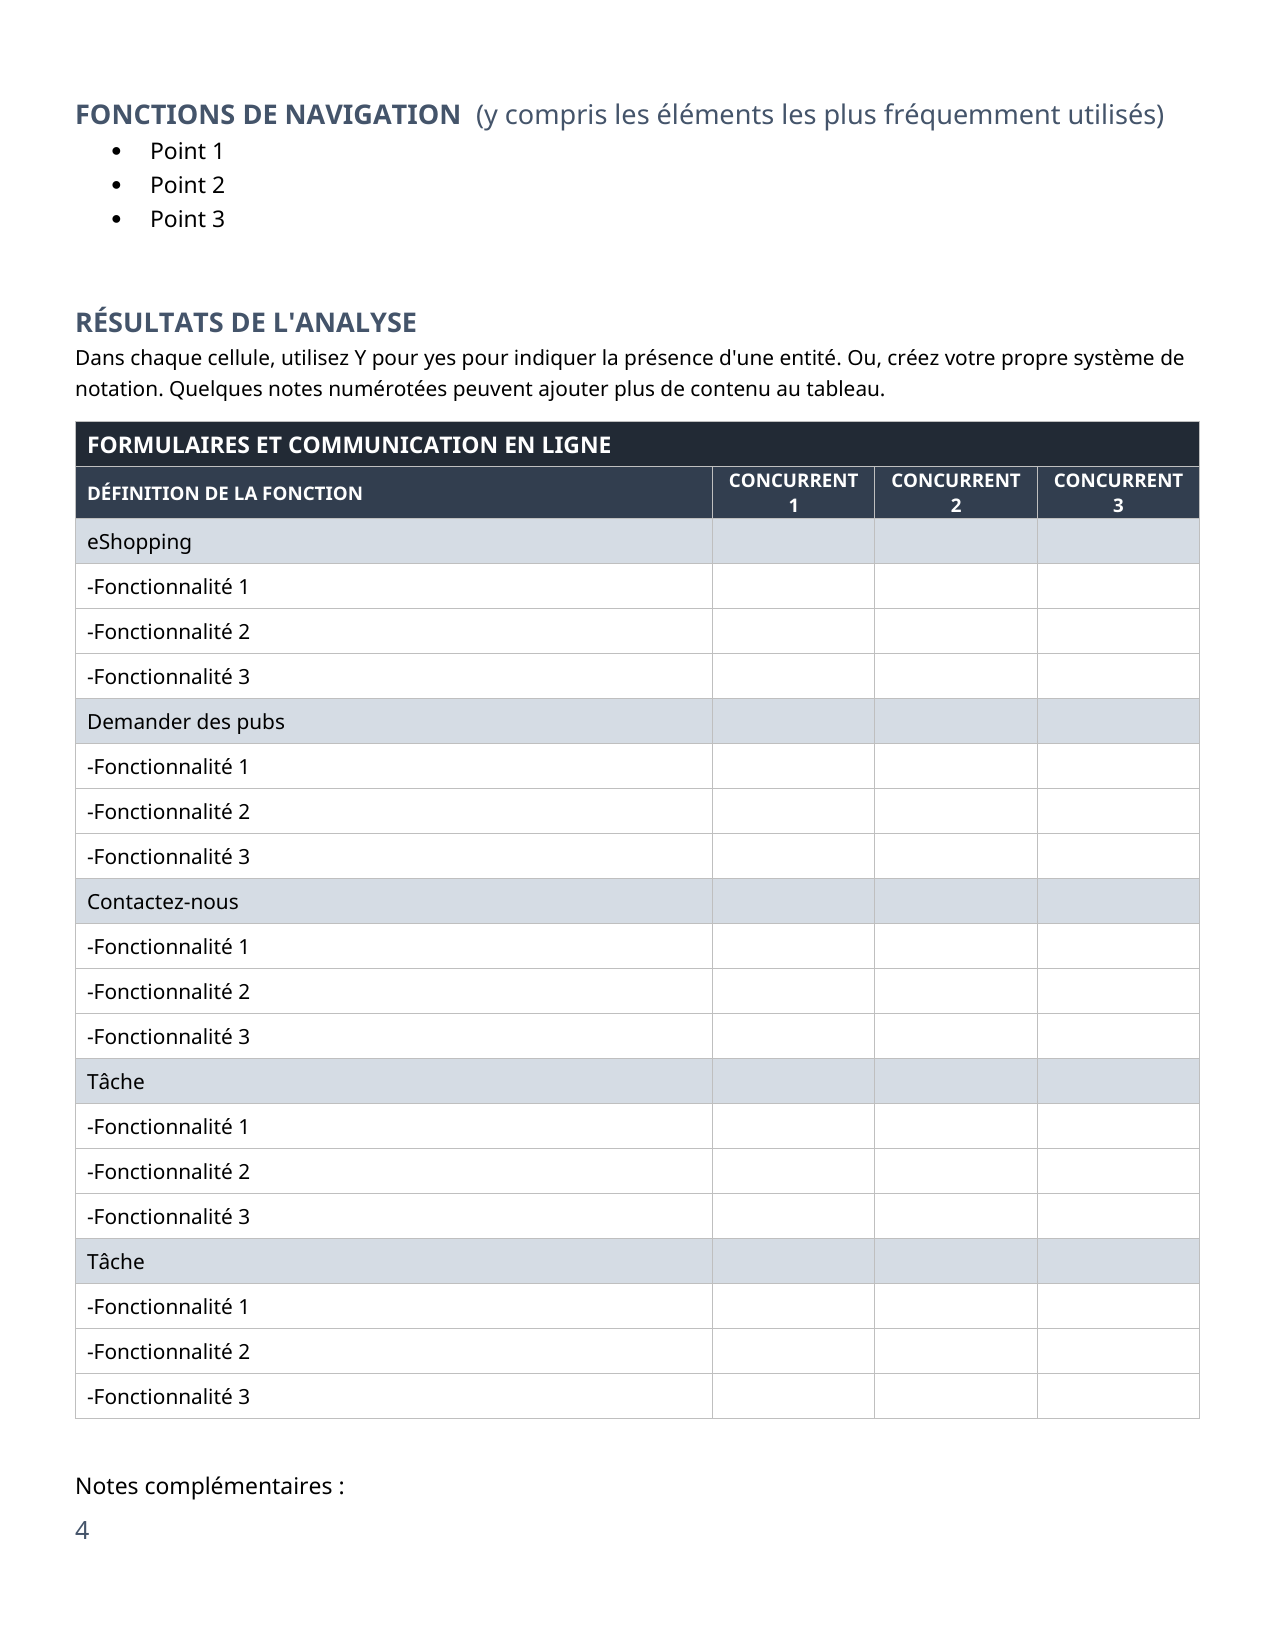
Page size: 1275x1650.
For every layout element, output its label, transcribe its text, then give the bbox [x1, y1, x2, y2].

table_cell -Fonctionnalité 3 [76, 1014, 712, 1058]
table_cell [875, 1374, 1037, 1418]
text Notes complémentaires : [75, 1470, 1200, 1501]
table_cell [713, 1059, 874, 1103]
table_cell [1038, 834, 1199, 878]
table_cell [875, 1149, 1037, 1193]
table_cell [1038, 1104, 1199, 1148]
table_cell [713, 1194, 874, 1238]
table_cell [875, 1194, 1037, 1238]
table_cell -Fonctionnalité 1 [76, 564, 712, 608]
table_cell [875, 1329, 1037, 1373]
table_cell -Fonctionnalité 1 [76, 1104, 712, 1148]
table_cell [713, 1014, 874, 1058]
table_cell [875, 1104, 1037, 1148]
table_cell [1038, 564, 1199, 608]
table_cell [713, 1149, 874, 1193]
table_cell [713, 879, 874, 923]
table_cell [1038, 1059, 1199, 1103]
subtitle RÉSULTATS DE L'ANALYSE [75, 303, 1200, 340]
table_cell [1038, 1194, 1199, 1238]
table_cell [1038, 1149, 1199, 1193]
table_cell [713, 1104, 874, 1148]
table_cell -Fonctionnalité 3 [76, 654, 712, 698]
table_cell [875, 564, 1037, 608]
table_cell [1038, 609, 1199, 653]
table_cell [875, 654, 1037, 698]
table_cell -Fonctionnalité 3 [76, 1374, 712, 1418]
table_cell -Fonctionnalité 1 [76, 924, 712, 968]
table_cell -Fonctionnalité 2 [76, 969, 712, 1013]
table_cell [713, 744, 874, 788]
list Point 2 [112, 169, 1200, 200]
table_cell [713, 834, 874, 878]
table_cell Contactez-nous [76, 879, 712, 923]
table_cell DÉFINITION DE LA FONCTION [76, 467, 712, 518]
list Point 1 [112, 135, 1200, 166]
table_cell CONCURRENT 2 [875, 467, 1037, 518]
table_cell -Fonctionnalité 1 [76, 744, 712, 788]
table_cell -Fonctionnalité 2 [76, 1329, 712, 1373]
table_cell -Fonctionnalité 3 [76, 834, 712, 878]
list Point 3 [112, 203, 1200, 234]
table_cell [875, 1014, 1037, 1058]
table_cell [1038, 789, 1199, 833]
table_cell [875, 1239, 1037, 1283]
table_cell [875, 519, 1037, 563]
table_cell [1038, 519, 1199, 563]
table_cell -Fonctionnalité 2 [76, 609, 712, 653]
table_cell [875, 744, 1037, 788]
table_cell [713, 1374, 874, 1418]
table_cell [1038, 699, 1199, 743]
table_cell -Fonctionnalité 3 [76, 1194, 712, 1238]
table_cell [1038, 969, 1199, 1013]
table_cell [875, 969, 1037, 1013]
table_cell eShopping [76, 519, 712, 563]
table_cell [1038, 1374, 1199, 1418]
table_cell [713, 654, 874, 698]
table_cell Demander des pubs [76, 699, 712, 743]
table_cell [713, 519, 874, 563]
table_cell [1038, 1239, 1199, 1283]
table_cell [875, 924, 1037, 968]
text Dans chaque cellule, utilisez Y pour yes pour indiquer la présence d'une entité. Ou, créez votre propre système de notation. Quelques notes numérotées peuvent ajouter plus de contenu au tableau. [75, 343, 1200, 402]
table_cell [713, 1239, 874, 1283]
table_cell [713, 969, 874, 1013]
table_cell CONCURRENT 1 [713, 467, 874, 518]
subtitle FONCTIONS DE NAVIGATION (y compris les éléments les plus fréquemment utilisés) [75, 95, 1200, 132]
table_cell [875, 609, 1037, 653]
table_cell [1038, 744, 1199, 788]
table_cell [1038, 1329, 1199, 1373]
table_cell CONCURRENT 3 [1038, 467, 1199, 518]
table_cell -Fonctionnalité 2 [76, 1149, 712, 1193]
table_cell -Fonctionnalité 2 [76, 789, 712, 833]
table_cell [713, 1284, 874, 1328]
table_cell [713, 609, 874, 653]
table_cell [713, 564, 874, 608]
table_cell [1038, 879, 1199, 923]
table_cell [875, 699, 1037, 743]
table_cell [875, 834, 1037, 878]
table_cell [875, 1284, 1037, 1328]
table_cell [1038, 1014, 1199, 1058]
table_cell [713, 1329, 874, 1373]
table_cell [1038, 654, 1199, 698]
table_cell [875, 879, 1037, 923]
table_cell [713, 699, 874, 743]
table_cell [875, 789, 1037, 833]
table_cell Tâche [76, 1239, 712, 1283]
table_cell [1038, 1284, 1199, 1328]
table_cell [713, 924, 874, 968]
table_cell -Fonctionnalité 1 [76, 1284, 712, 1328]
table_cell [1038, 924, 1199, 968]
table_cell [713, 789, 874, 833]
table_cell Tâche [76, 1059, 712, 1103]
table_header FORMULAIRES ET COMMUNICATION EN LIGNE [76, 422, 1199, 466]
table_cell [875, 1059, 1037, 1103]
